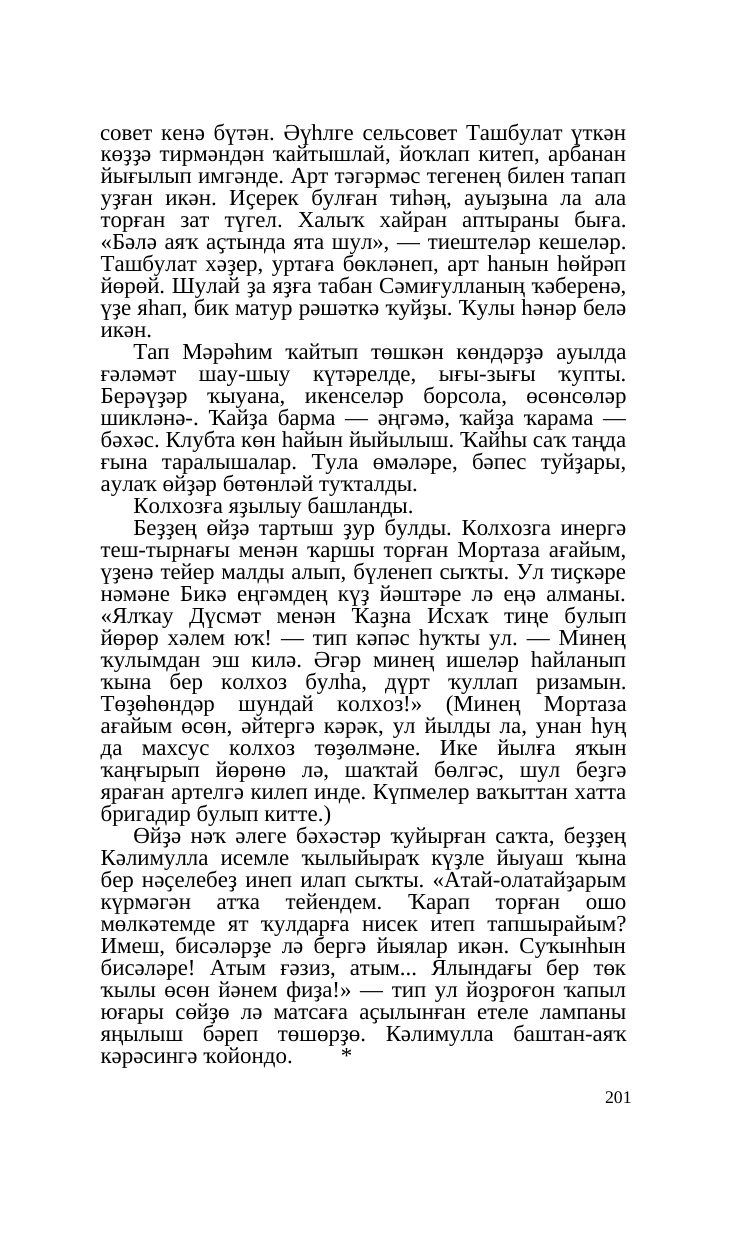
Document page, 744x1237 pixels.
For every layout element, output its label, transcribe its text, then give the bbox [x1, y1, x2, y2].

text 201 [604, 1090, 662, 1107]
text совет кенә бүтән. Әүһлге сельсовет Ташбулат үткән көҙҙә тирмәндән ҡайтышлай, йоҡлап китеп, арбанан йығылып имгәнде. Арт тәгәрмәс тегенең билен тапап уҙған икән. Иҫерек булған тиһәң, ауыҙына ла ала торған зат түгел. Халыҡ хайран аптыраны быға. «Бәлә аяҡ аҫтында ята шул», — тиештеләр кешеләр. Ташбулат хәҙер, уртаға бөкләнеп, арт һанын һөйрәп йөрөй. Шулай ҙа яҙға табан Сәмиғулланың ҡәберенә, үҙе яһап, бик матур рәшәткә ҡуйҙы. Ҡулы һәнәр белә икән. [100, 122, 627, 342]
text Өйҙә нәҡ әлеге бәхәстәр ҡуйырған саҡта, беҙҙең Кәлимулла исемле ҡылыйыраҡ күҙле йыуаш ҡына бер нәҫелебеҙ инеп илап сыҡты. «Атай-олатайҙарым күрмәгән атҡа тейендем. Ҡарап торған ошо мөлкәтемде ят ҡулдарға нисек итеп тапшырайым? Имеш, бисәләрҙе лә бергә йыялар икән. Суҡынһын бисәләре! Атым ғәзиз, атым... Ялындағы бер төк ҡылы өсөн йәнем фиҙа!» — тип ул йоҙроғон ҡапыл юғары сөйҙө лә матсаға аҫылынған етеле лампаны яңылыш бәреп төшөрҙө. Кәлимулла баштан-аяҡ кәрәсингә ҡойондо. * [100, 826, 627, 1067]
text Колхозға яҙылыу башланды. [100, 496, 662, 518]
text Беҙҙең өйҙә тартыш ҙур булды. Колхозга инергә теш-тырнағы менән ҡаршы торған Мортаза ағайым, үҙенә тейер малды алып, бүленеп сыҡты. Ул тиҫкәре нәмәне Бикә еңгәмдең күҙ йәштәре лә еңә алманы. «Ялҡау Дүсмәт менән Ҡаҙна Исхаҡ тиңе булып йөрөр хәлем юҡ! — тип кәпәс һуҡты ул. — Минең ҡулымдан эш килә. Әгәр минең ишеләр һайланып ҡына бер колхоз булһа, дүрт ҡуллап ризамын. Төҙөһөндәр шундай колхоз!» (Минең Мортаза ағайым өсөн, әйтергә кәрәк, ул йылды ла, унан һуң да махсус колхоз төҙөлмәне. Ике йылға яҡын ҡаңғырып йөрөнө лә, шаҡтай бөлгәс, шул беҙгә яраған артелгә килеп инде. Күпмелер ваҡыттан хатта бригадир булып китте.) [100, 518, 627, 826]
text Тап Мәрәһим ҡайтып төшкән көндәрҙә ауылда ғәләмәт шау-шыу күтәрелде, ығы-зығы ҡупты. Берәүҙәр ҡыуана, икенселәр борсола, өсөнсөләр шикләнә-. Ҡайҙа барма — әңгәмә, ҡайҙа ҡарама — бәхәс. Клубта көн һайын йыйылыш. Ҡайһы саҡ таңда ғына таралышалар. Тула өмәләре, бәпес туйҙары, аулаҡ өйҙәр бөтөнләй туҡталды. [100, 342, 627, 496]
